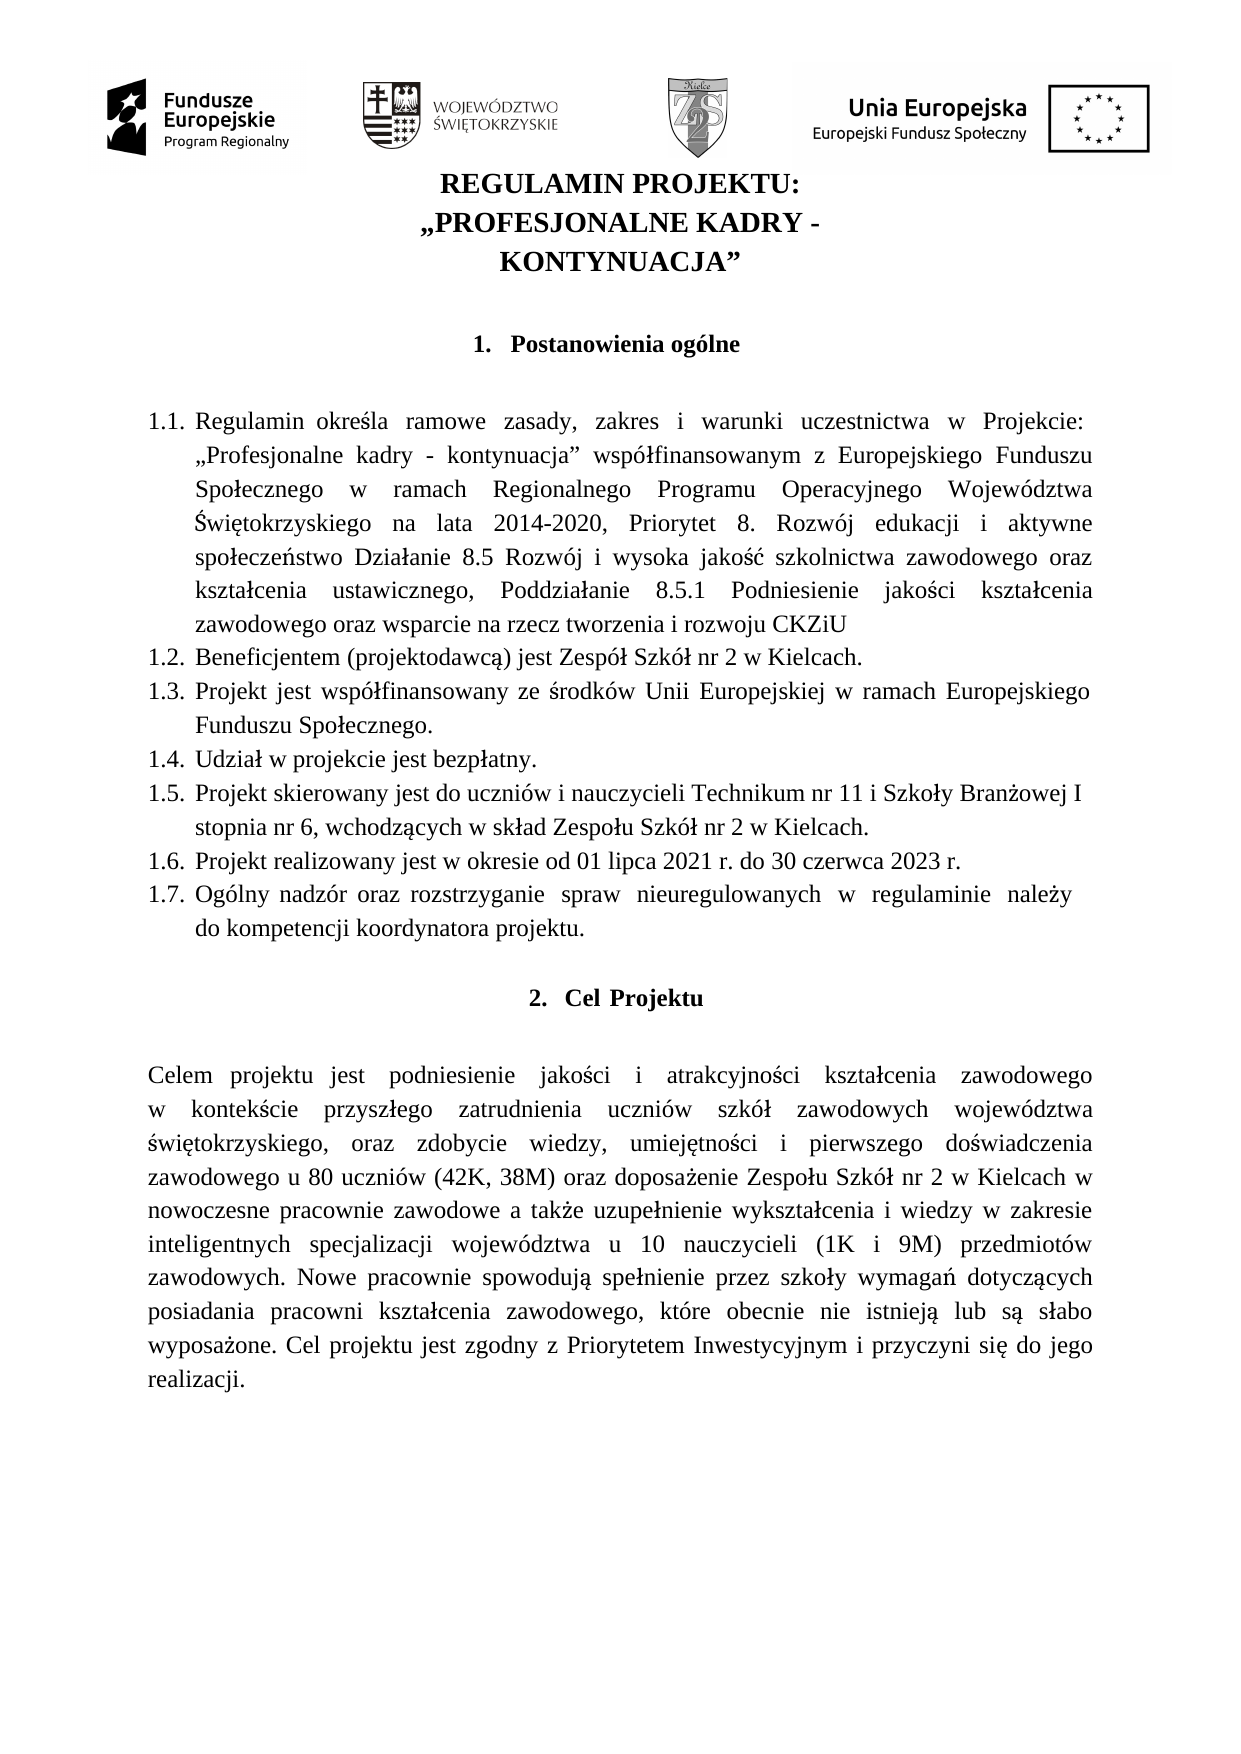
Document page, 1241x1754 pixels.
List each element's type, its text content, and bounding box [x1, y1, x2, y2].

list Cel Projektu [529, 983, 1105, 1012]
list Beneficjentem (projektodawcą) jest Zespół Szkół nr 2 w Kielcach. [148, 642, 1105, 672]
picture [668, 78, 728, 158]
list Regulamin określa ramowe zasady, zakres i warunki uczestnictwa w Projekcie: [148, 406, 1105, 436]
title REGULAMIN PROJEKTU: [313, 167, 927, 200]
list Projekt jest współfinansowany ze środków Unii Europejskiej w ramach Europejskiego Funduszu Społecznego. [148, 676, 1092, 740]
picture [88, 60, 308, 175]
list Postanowienia ogólne [473, 329, 1105, 358]
picture [363, 82, 558, 149]
picture [791, 62, 1172, 175]
text „Profesjonalne kadry - kontynuacja” współfinansowanym z Europejskiego Funduszu Społecznego w ramach Regionalnego Programu Operacyjnego Województwa Świętokrzyskiego na lata 2014-2020, Priorytet 8. Rozwój edukacji i aktywne społeczeństwo Działanie 8.5 Rozwój i wysoka jakość szkolnictwa zawodowego oraz kształcenia ustawicznego, Poddziałanie 8.5.1 Podniesienie jakości kształcenia zawodowego oraz wsparcie na rzecz tworzenia i rozwoju CKZiU [195, 440, 1093, 638]
title „PROFESJONALNE KADRY - KONTYNUACJA” [313, 205, 927, 277]
list Udział w projekcie jest bezpłatny. [148, 744, 1105, 774]
text Celem projektu jest podniesienie jakości i atrakcyjności kształcenia zawodowego w kontekście przyszłego zatrudnienia uczniów szkół zawodowych województwa świętokrzyskiego, oraz zdobycie wiedzy, umiejętności i pierwszego doświadczenia zawodowego u 80 uczniów (42K, 38M) oraz doposażenie Zespołu Szkół nr 2 w Kielcach w nowoczesne pracownie zawodowe a także uzupełnienie wykształcenia i wiedzy w zakresie inteligentnych specjalizacji województwa u 10 nauczycieli (1K i 9M) przedmiotów zawodowych. Nowe pracownie spowodują spełnienie przez szkoły wymagań dotyczących posiadania pracowni kształcenia zawodowego, które obecnie nie istnieją lub są słabo wyposażone. Cel projektu jest zgodny z Priorytetem Inwestycyjnym i przyczyni się do jego realizacji. [148, 1060, 1093, 1393]
list Projekt skierowany jest do uczniów i nauczycieli Technikum nr 11 i Szkoły Branżowej I stopnia nr 6, wchodzących w skład Zespołu Szkół nr 2 w Kielcach. [148, 778, 1105, 842]
list Ogólny nadzór oraz rozstrzyganie spraw nieuregulowanych w regulaminie należy do kompetencji koordynatora projektu. [148, 879, 1093, 942]
list Projekt realizowany jest w okresie od 01 lipca 2021 r. do 30 czerwca 2023 r. [148, 846, 1105, 875]
